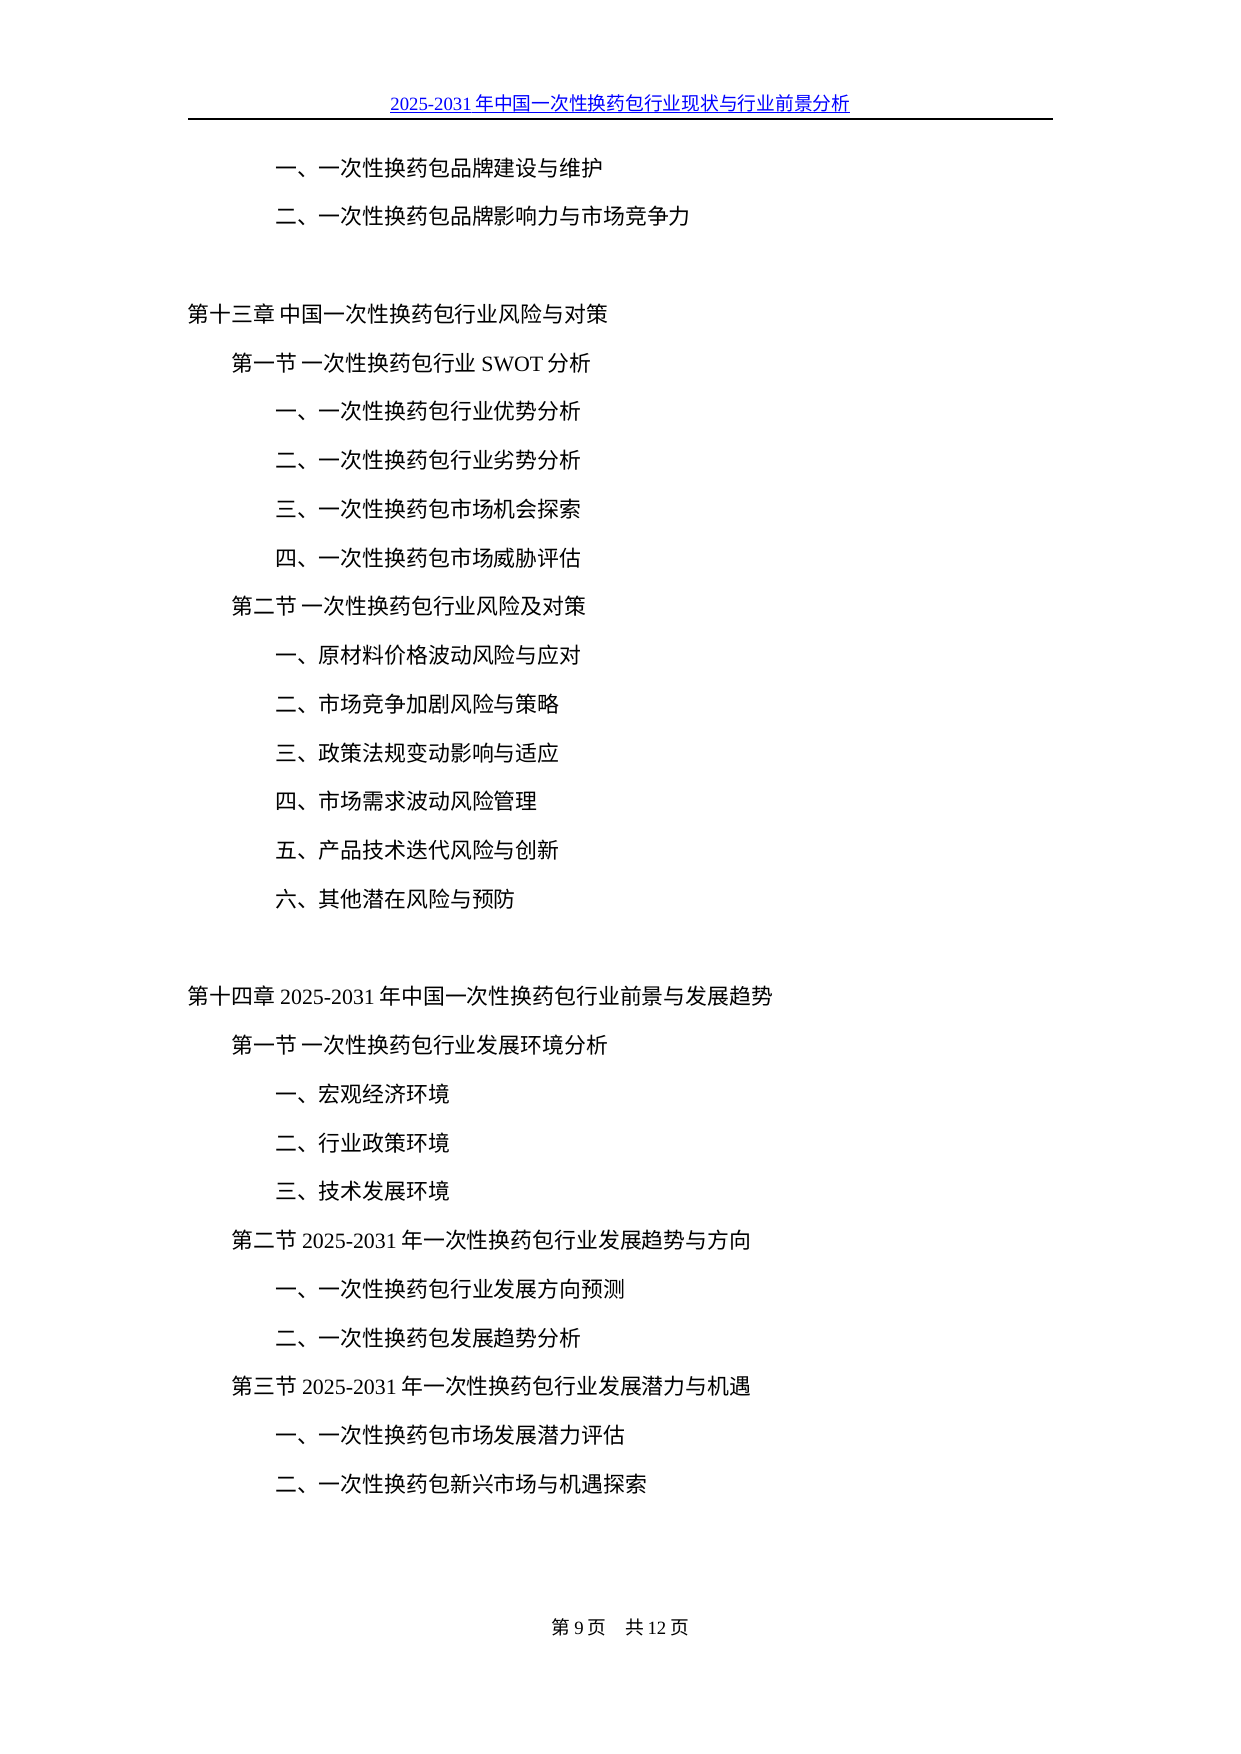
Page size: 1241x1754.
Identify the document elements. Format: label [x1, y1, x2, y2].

text [187, 150, 1053, 1499]
